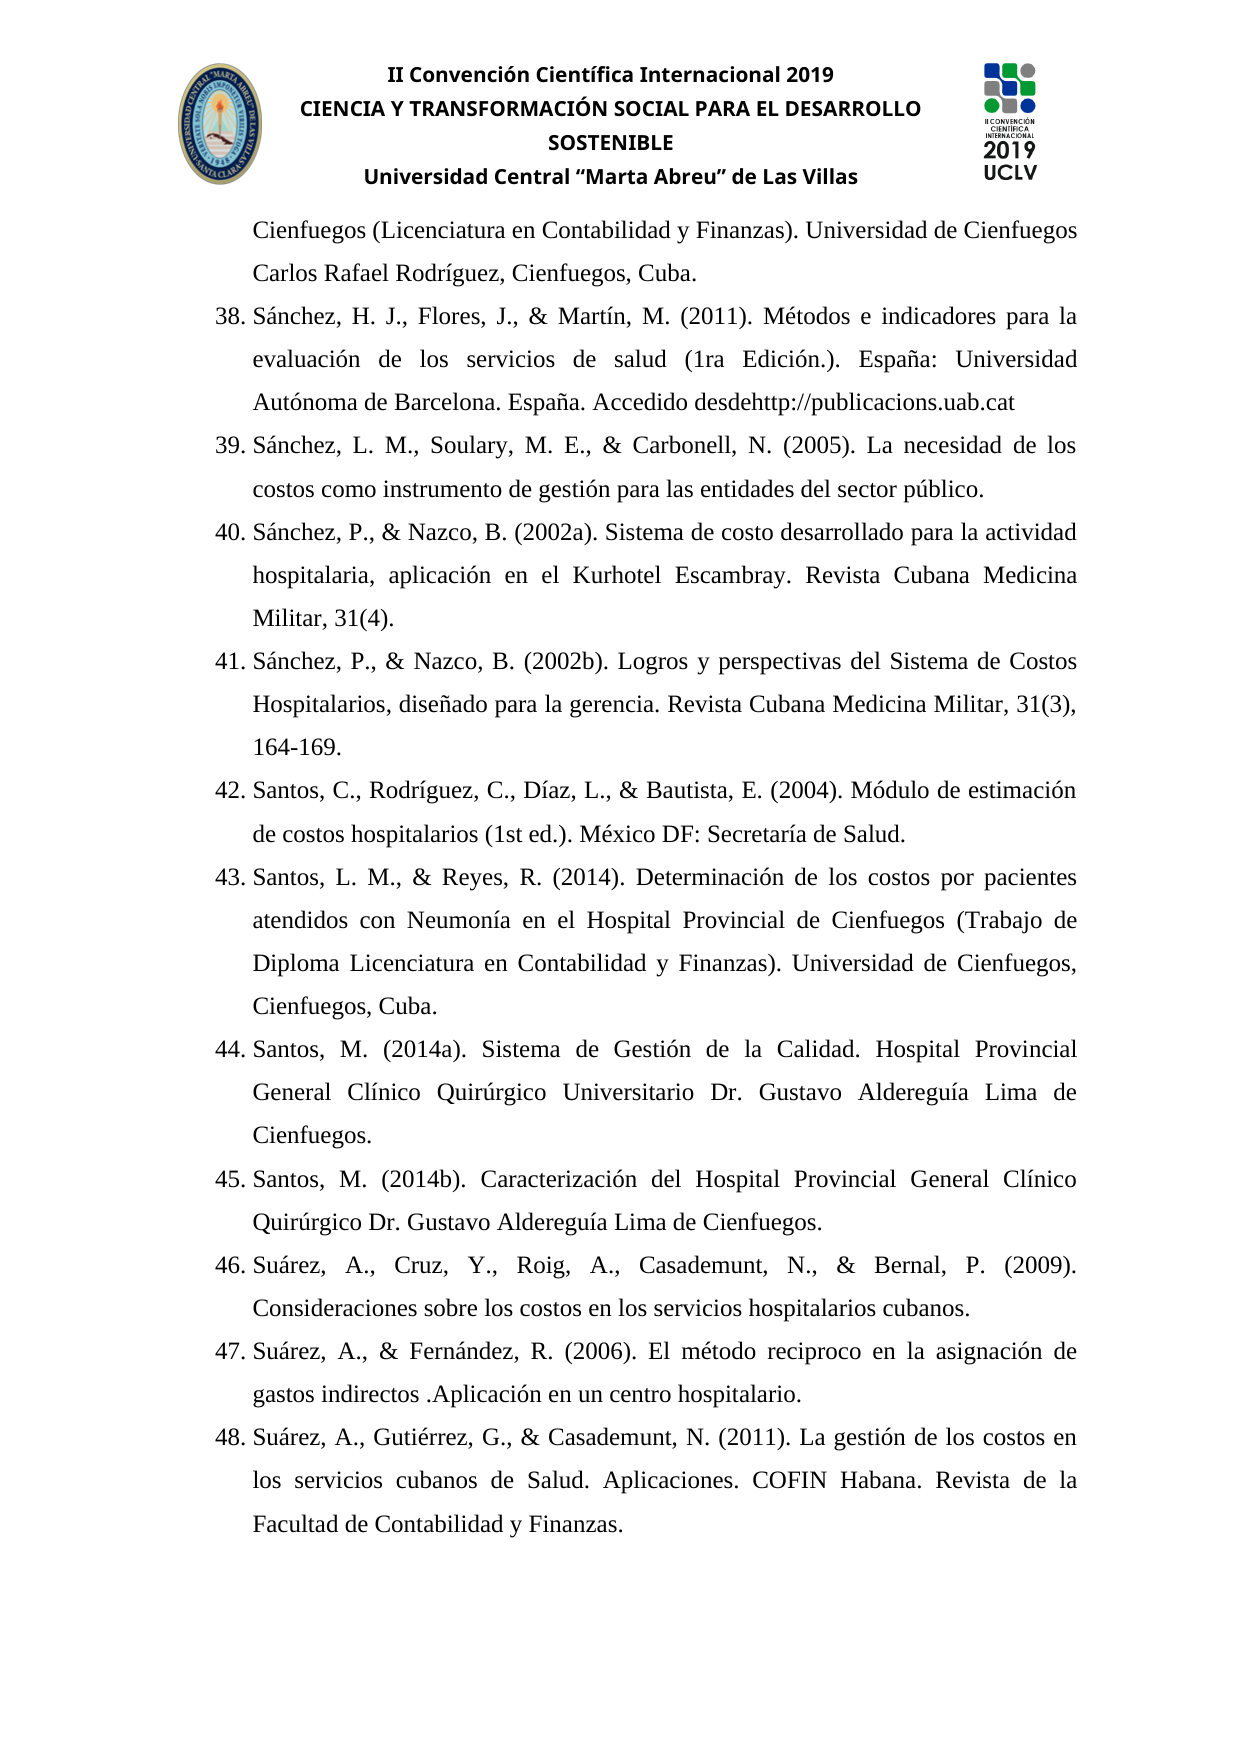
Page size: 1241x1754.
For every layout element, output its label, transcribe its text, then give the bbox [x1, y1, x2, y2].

list Santos, M. (2014a). Sistema de Gestión de la Calidad. Hospital Provincial General Clínico Quirúrgico Universitario Dr. Gustavo Aldereguía Lima de Cienfuegos. [215, 1034, 1078, 1149]
list Suárez, A., & Fernández, R. (2006). El método reciproco en la asignación de gastos indirectos .Aplicación en un centro hospitalario. [215, 1336, 1078, 1408]
list Santos, L. M., & Reyes, R. (2014). Determinación de los costos por pacientes atendidos con Neumonía en el Hospital Provincial de Cienfuegos (Trabajo de Diploma Licenciatura en Contabilidad y Finanzas). Universidad de Cienfuegos, Cienfuegos, Cuba. [215, 862, 1078, 1020]
picture [981, 60, 1040, 183]
list Sánchez, P., & Nazco, B. (2002a). Sistema de costo desarrollado para la actividad hospitalaria, aplicación en el Kurhotel Escambray. Revista Cubana Medicina Militar, 31(4). [215, 517, 1078, 632]
picture [177, 62, 263, 186]
list Suárez, A., Gutiérrez, G., & Casademunt, N. (2011). La gestión de los costos en los servicios cubanos de Salud. Aplicaciones. COFIN Habana. Revista de la Facultad de Contabilidad y Finanzas. [215, 1422, 1078, 1537]
list Santos, M. (2014b). Caracterización del Hospital Provincial General Clínico Quirúrgico Dr. Gustavo Aldereguía Lima de Cienfuegos. [215, 1164, 1078, 1236]
list Sánchez, L. M., Soulary, M. E., & Carbonell, N. (2005). La necesidad de los costos como instrumento de gestión para las entidades del sector público. [215, 431, 1078, 502]
list Santos, C., Rodríguez, C., Díaz, L., & Bautista, E. (2004). Módulo de estimación de costos hospitalarios (1st ed.). México DF: Secretaría de Salud. [215, 776, 1078, 847]
list Suárez, A., Cruz, Y., Roig, A., Casademunt, N., & Bernal, P. (2009). Consideraciones sobre los costos en los servicios hospitalarios cubanos. [215, 1250, 1078, 1322]
list Sánchez, H. J., Flores, J., & Martín, M. (2011). Métodos e indicadores para la evaluación de los servicios de salud (1ra Edición.). España: Universidad Autónoma de Barcelona. España. Accedido desdehttp://publicacions.uab.cat [215, 301, 1078, 416]
list Sánchez, P., & Nazco, B. (2002b). Logros y perspectivas del Sistema de Costos Hospitalarios, diseñado para la gerencia. Revista Cubana Medicina Militar, 31(3), 164-169. [215, 646, 1078, 761]
